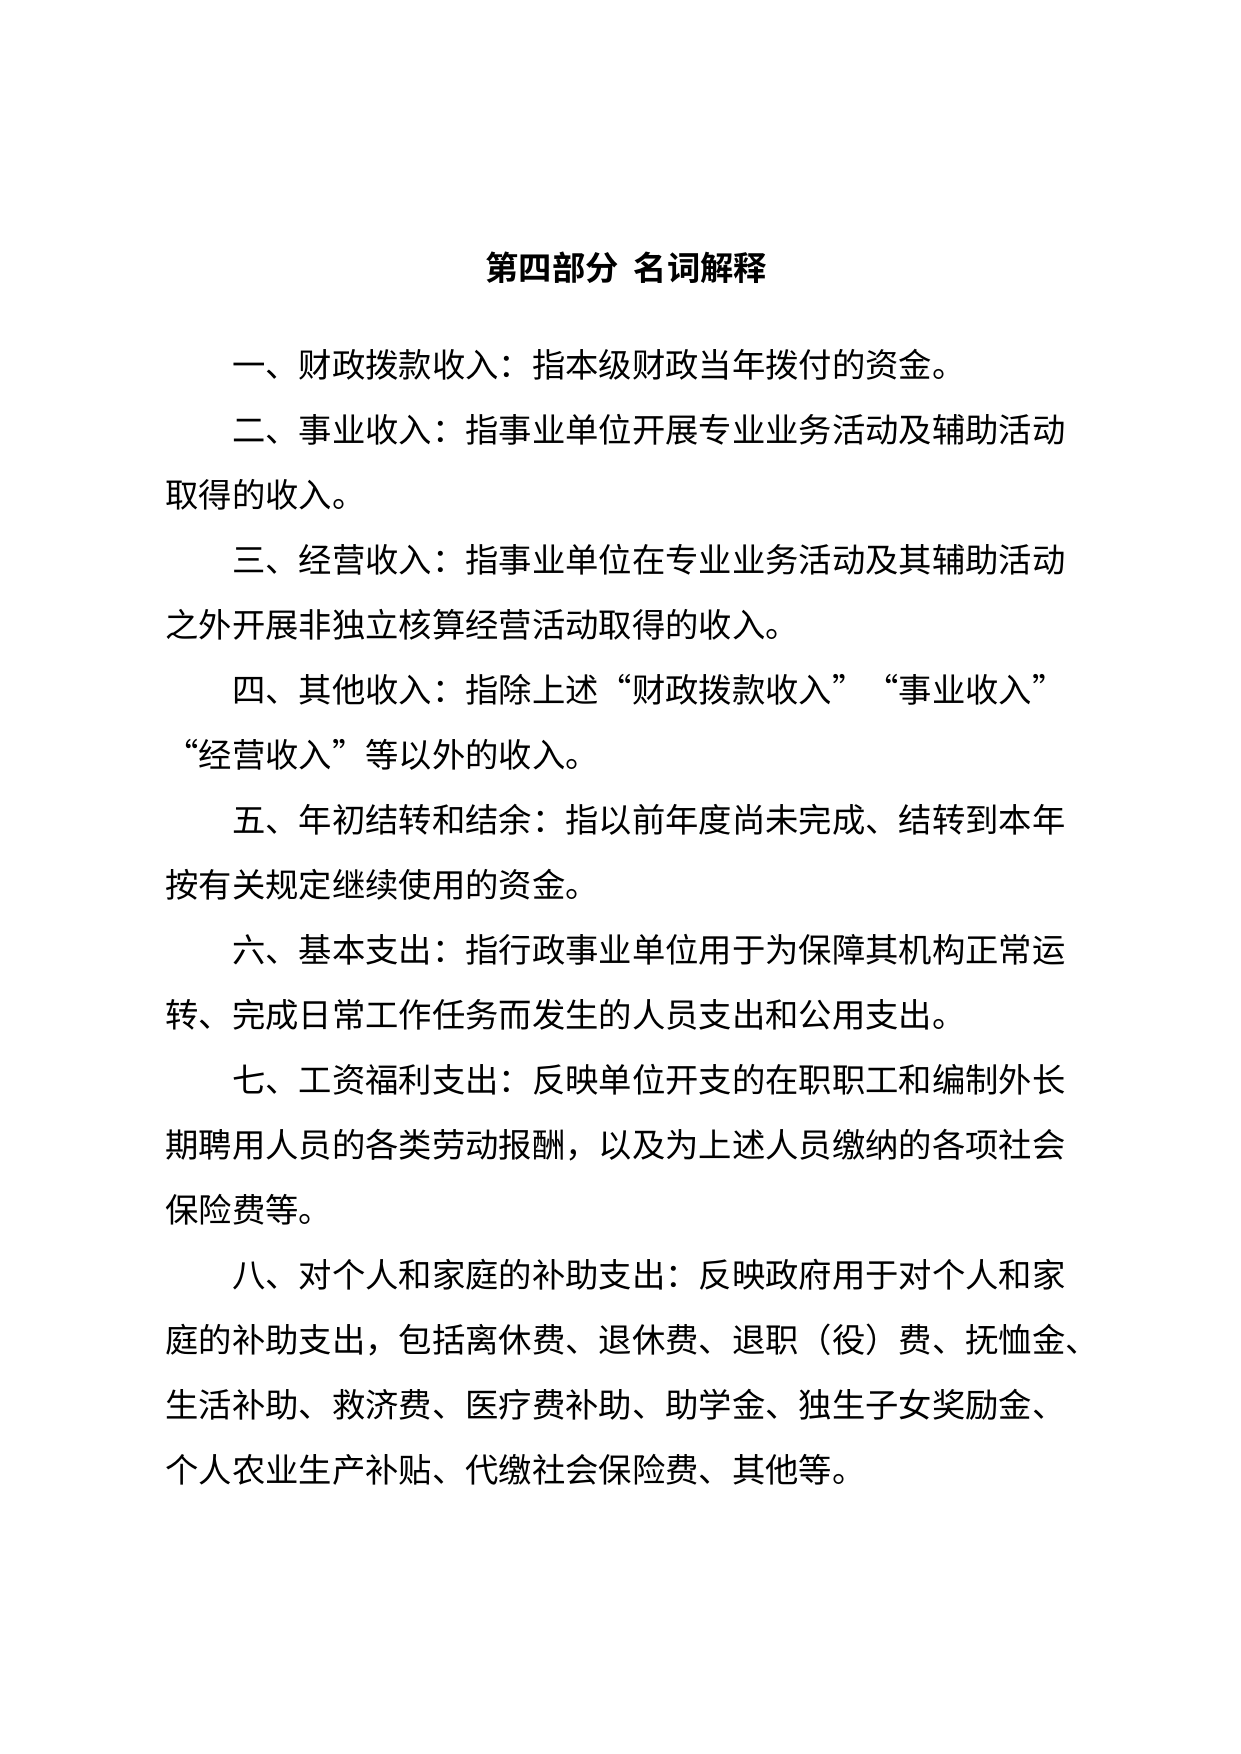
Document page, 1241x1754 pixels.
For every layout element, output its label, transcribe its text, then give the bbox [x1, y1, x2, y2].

text 第四部分 名词解释 [165, 233, 1087, 298]
text 三、经营收入：指事业单位在专业业务活动及其辅助活动之外开展非独立核算经营活动取得的收入。 [165, 525, 1087, 655]
text 五、年初结转和结余：指以前年度尚未完成、结转到本年按有关规定继续使用的资金。 [165, 785, 1087, 915]
text 七、工资福利支出：反映单位开支的在职职工和编制外长期聘用人员的各类劳动报酬，以及为上述人员缴纳的各项社会保险费等。 [165, 1045, 1087, 1240]
text 八、对个人和家庭的补助支出：反映政府用于对个人和家庭的补助支出，包括离休费、退休费、退职（役）费、抚恤金、生活补助、救济费、医疗费补助、助学金、独生子女奖励金、个人农业生产补贴、代缴社会保险费、其他等。 [165, 1240, 1087, 1500]
text 一、财政拨款收入：指本级财政当年拨付的资金。 [165, 330, 1087, 395]
text 二、事业收入：指事业单位开展专业业务活动及辅助活动取得的收入。 [165, 395, 1087, 525]
text 四、其他收入：指除上述“财政拨款收入”“事业收入”“经营收入”等以外的收入。 [165, 655, 1087, 785]
text 六、基本支出：指行政事业单位用于为保障其机构正常运转、完成日常工作任务而发生的人员支出和公用支出。 [165, 915, 1087, 1045]
